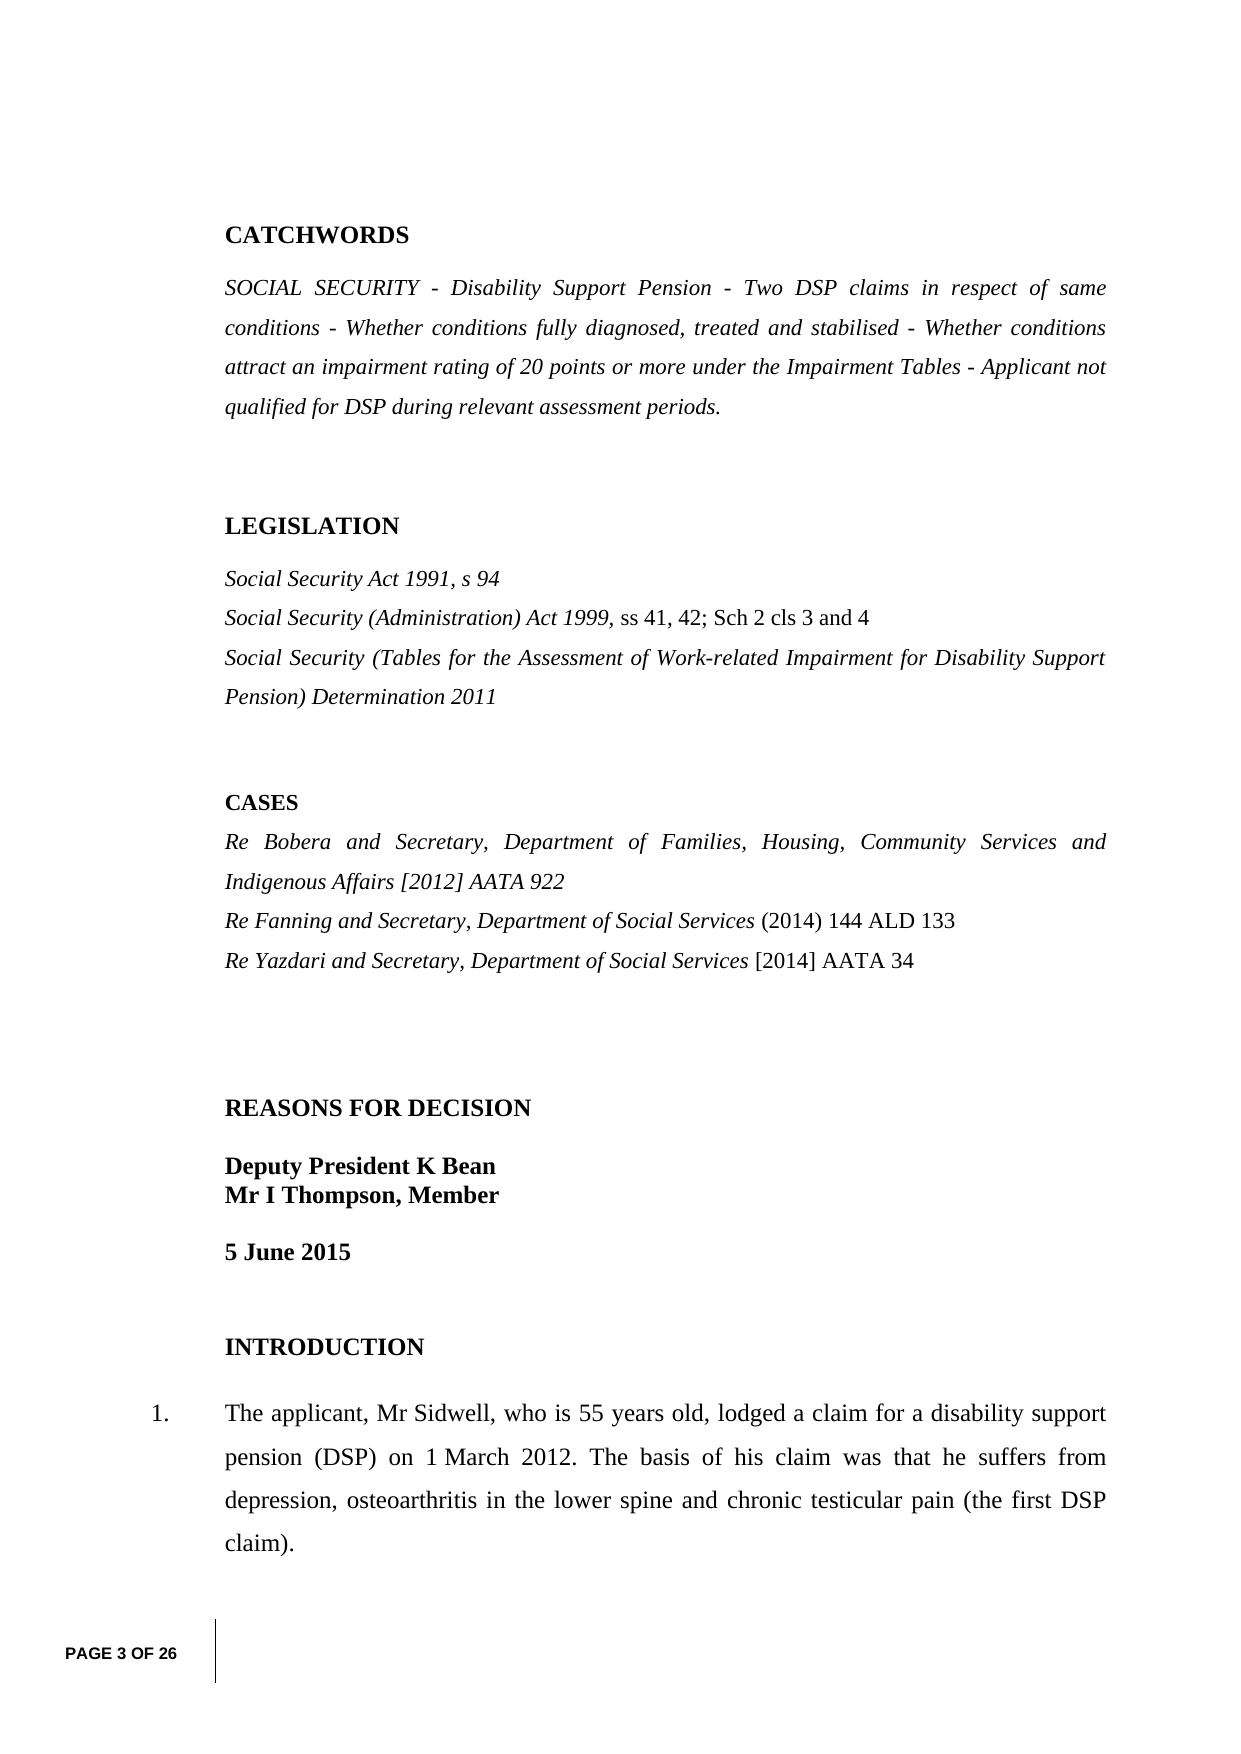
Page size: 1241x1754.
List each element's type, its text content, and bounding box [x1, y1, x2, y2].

list The applicant, Mr Sidwell, who is 55 years old, lodged a claim for a disability support pension (DSP) on 1 March 2012. The basis of his claim was that he suffers from depression, osteoarthritis in the lower spine and chronic testicular pain (the first DSP claim). [151, 1398, 1107, 1557]
text Mr I Thompson, Member [224, 1180, 1107, 1208]
subtitle INTRODUCTION [224, 1332, 1107, 1361]
text 5 June 2015 [224, 1237, 1107, 1266]
subtitle Legislation [224, 511, 1107, 540]
text CASES [224, 789, 1107, 815]
subtitle Catchwords [224, 221, 1107, 249]
text Deputy President K Bean [224, 1151, 1107, 1180]
subtitle REASONS FOR DECISION [224, 1093, 1107, 1122]
